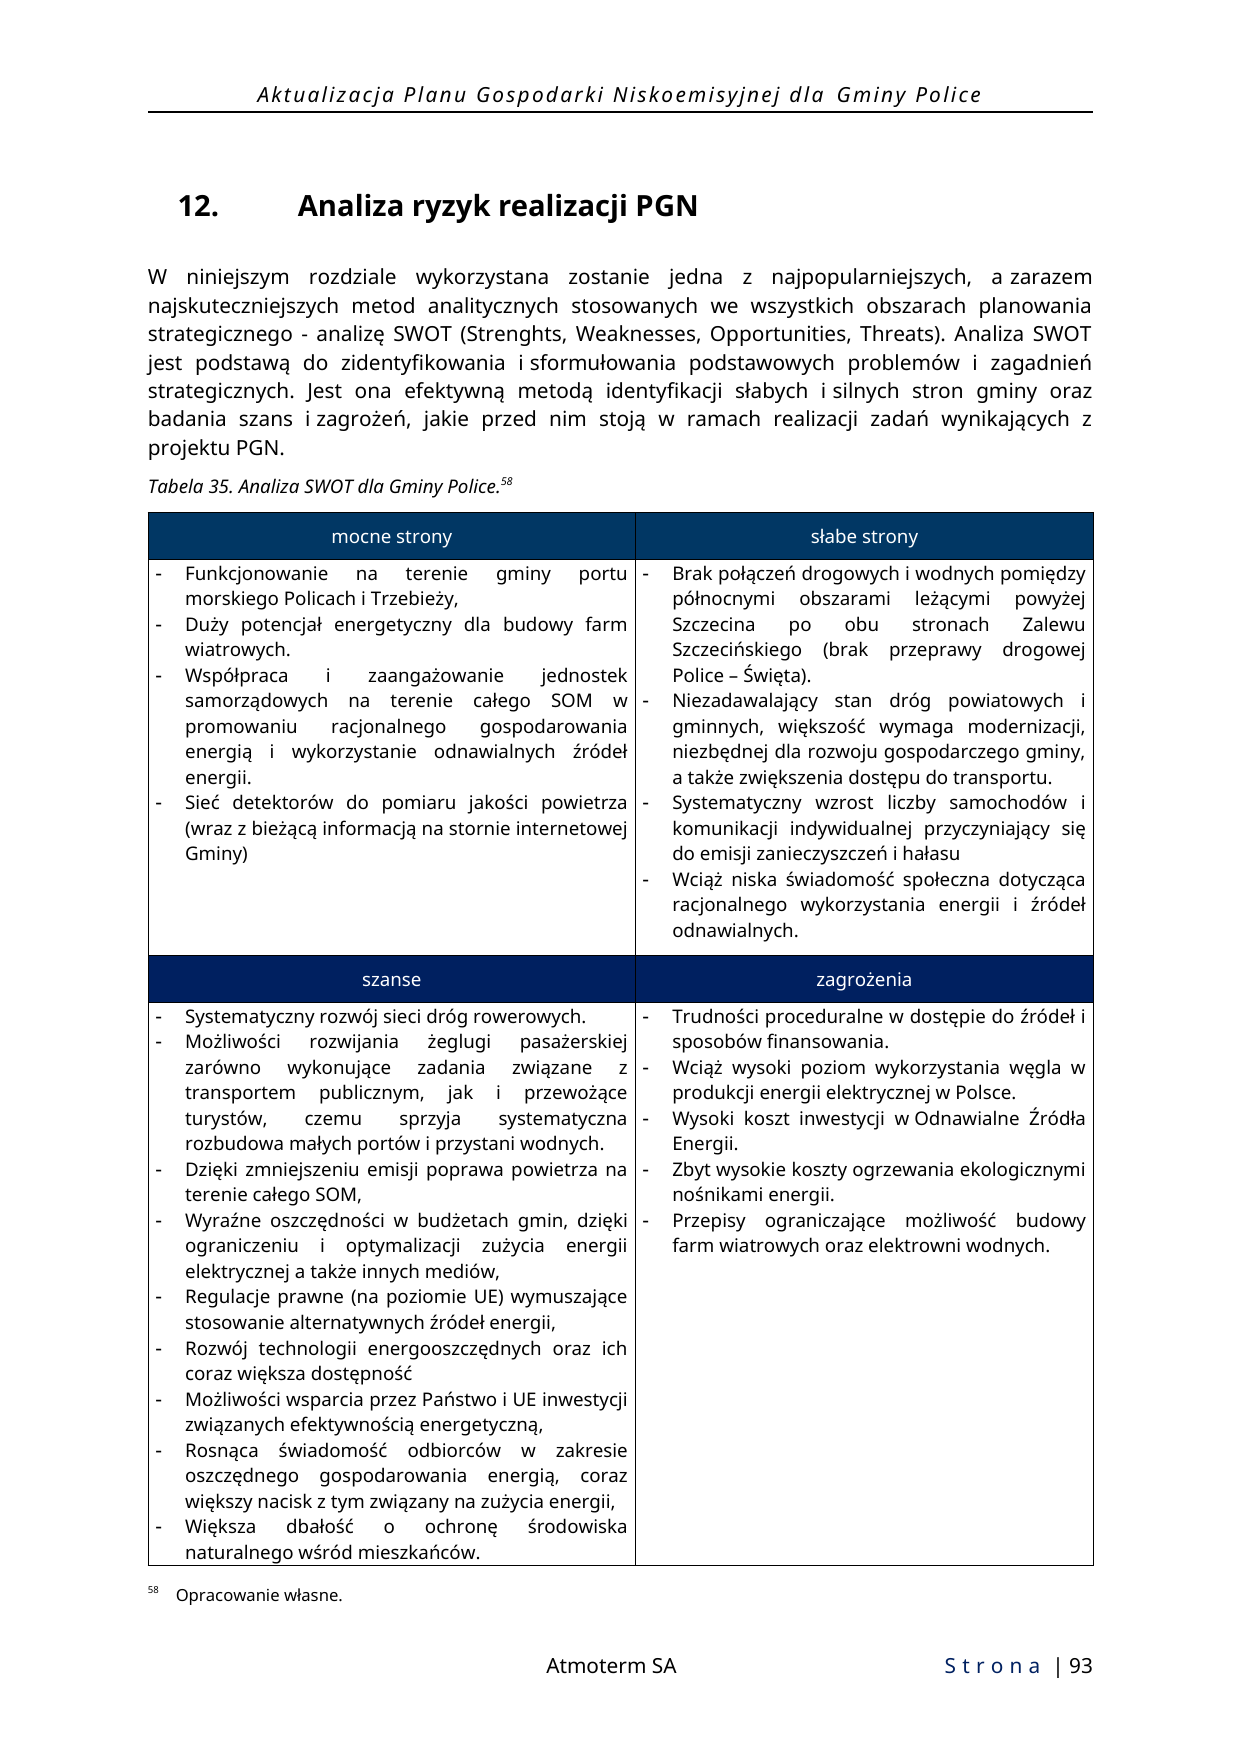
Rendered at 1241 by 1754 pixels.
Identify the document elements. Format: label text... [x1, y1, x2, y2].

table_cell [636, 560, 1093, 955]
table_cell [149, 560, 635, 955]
text Tabela 35. Analiza SWOT dla Gminy Police. [148, 474, 1093, 499]
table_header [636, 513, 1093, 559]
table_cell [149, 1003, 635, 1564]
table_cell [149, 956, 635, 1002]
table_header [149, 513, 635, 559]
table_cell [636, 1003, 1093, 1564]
text W niniejszym rozdziale wykorzystana zostanie jedna z najpopularniejszych, a zarazem najskuteczniejszych metod analitycznych stosowanych we wszystkich obszarach planowania strategicznego - analizę SWOT (Strenghts, Weaknesses, Opportunities, Threats). Analiza SWOT jest podstawą do zidentyfikowania i sformułowania podstawowych problemów i zagadnień strategicznych. Jest ona efektywną metodą identyfikacji słabych i silnych stron gminy oraz badania szans i zagrożeń, jakie przed nim stoją w ramach realizacji zadań wynikających z projektu PGN. [148, 262, 1093, 461]
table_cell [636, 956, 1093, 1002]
text Analiza ryzyk realizacji PGN [177, 185, 1093, 225]
